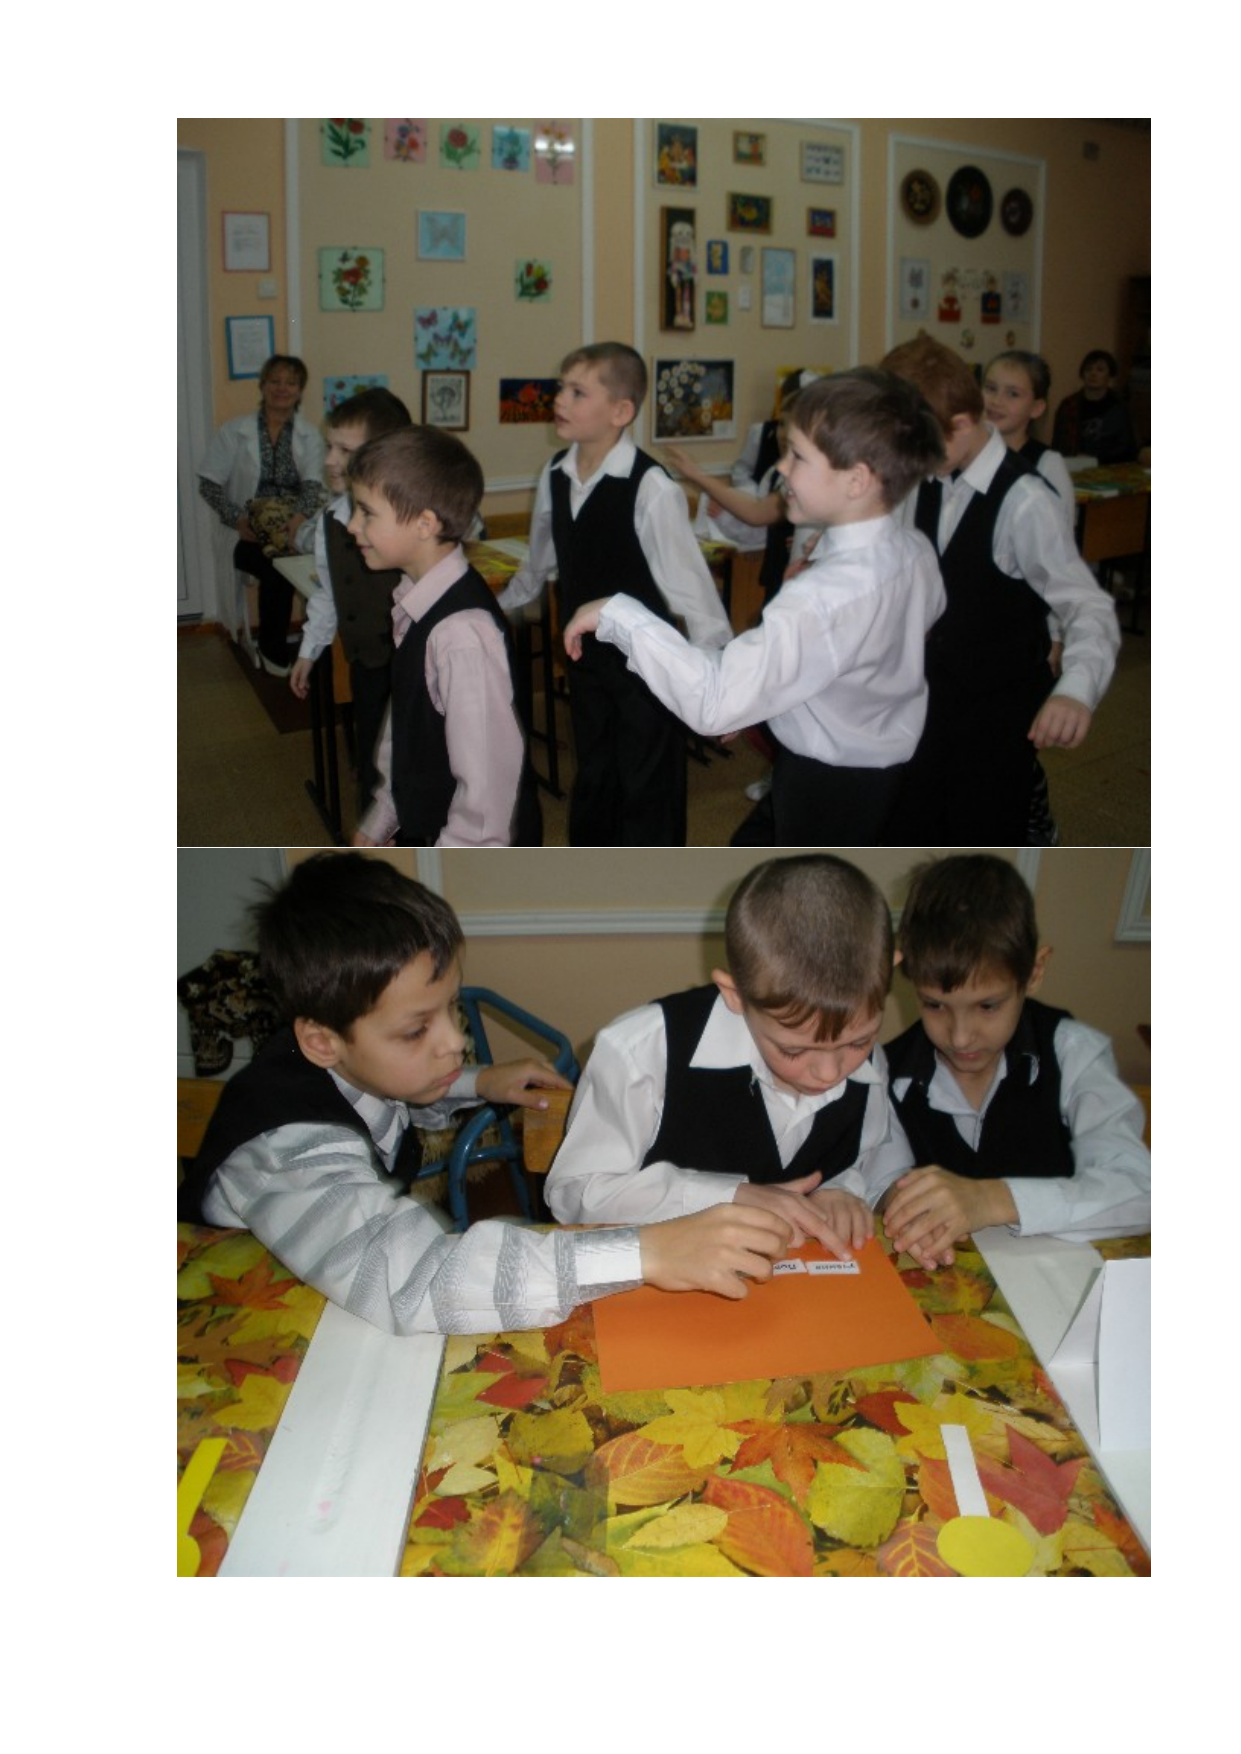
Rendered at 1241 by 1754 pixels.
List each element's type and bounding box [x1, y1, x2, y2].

picture [177, 118, 1151, 847]
picture [177, 848, 1151, 1577]
